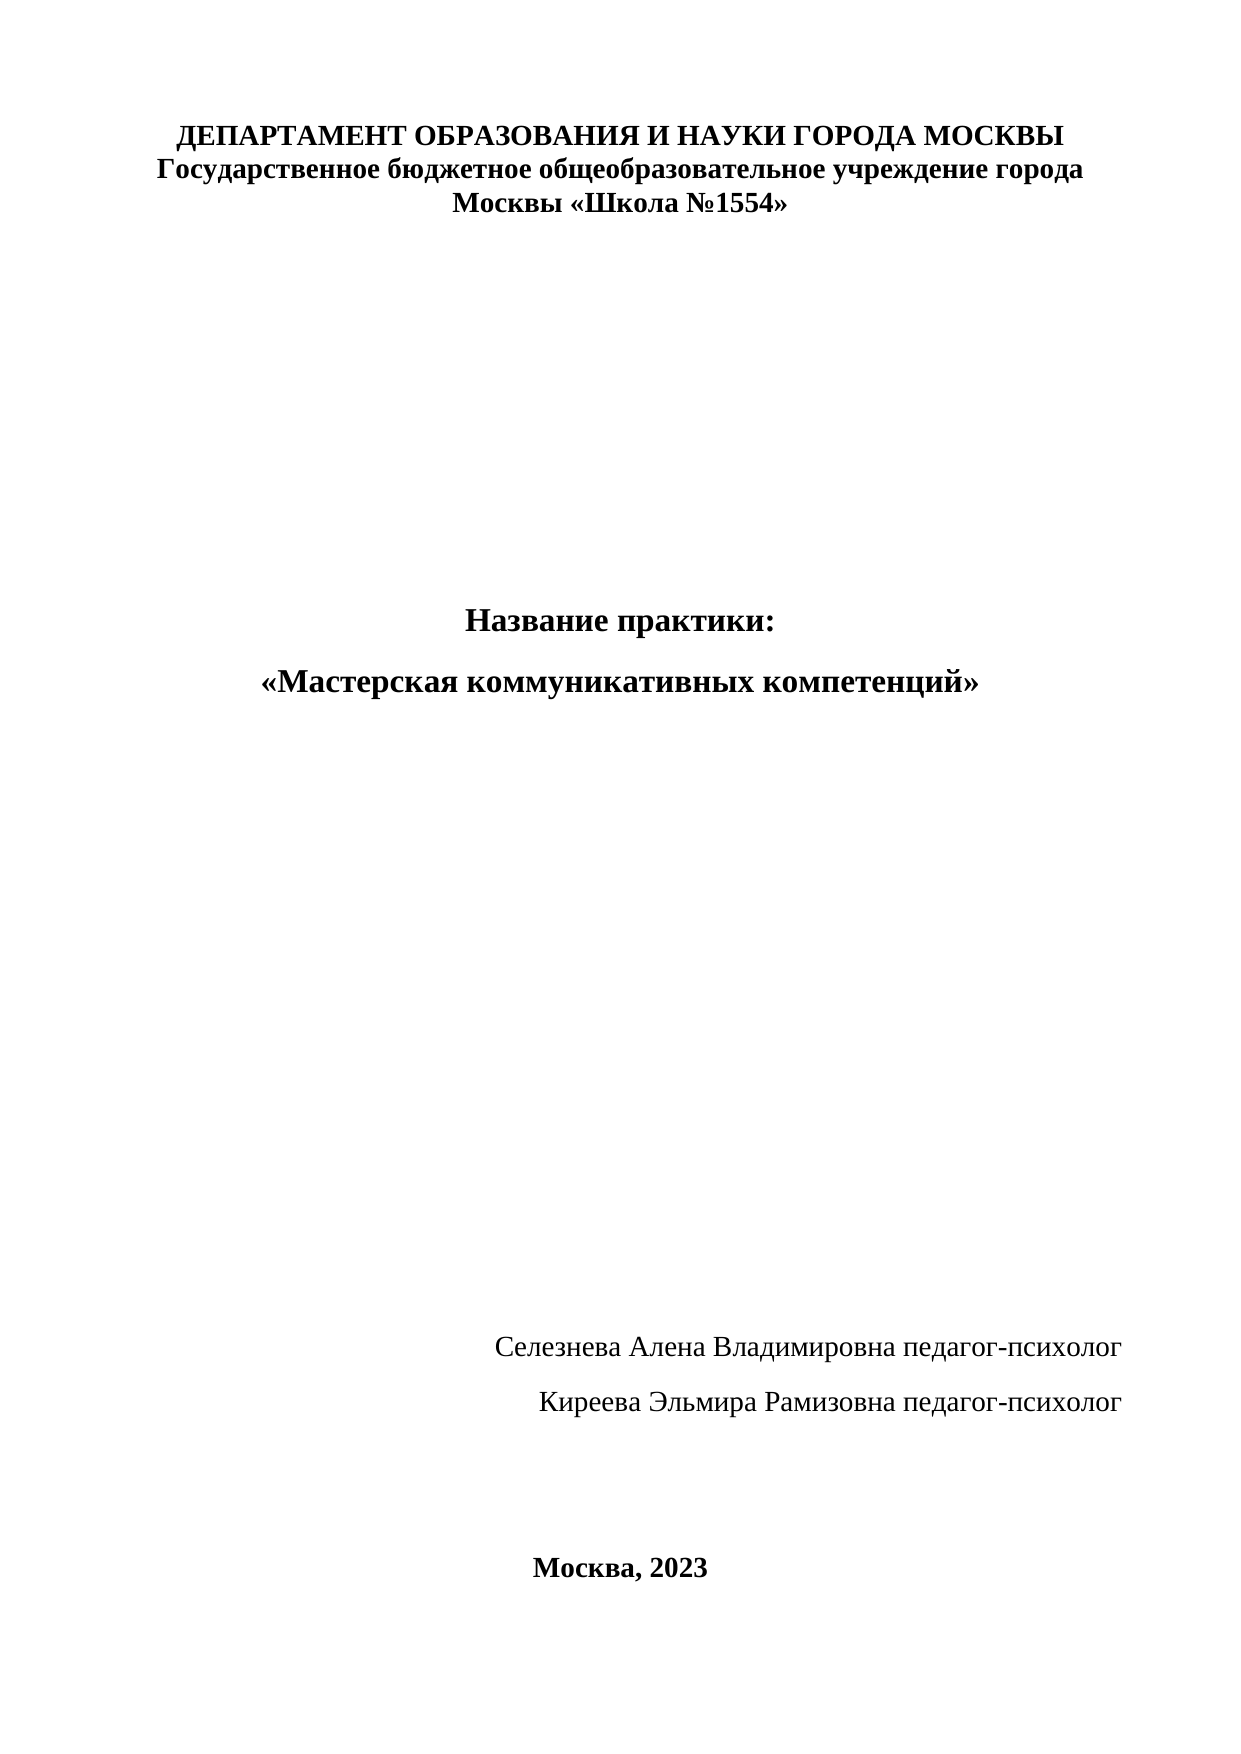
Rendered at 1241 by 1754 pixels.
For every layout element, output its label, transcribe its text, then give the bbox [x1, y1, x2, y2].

text «Мастерская коммуникативных компетенций» [118, 661, 1122, 699]
text Селезнева Алена Владимировна педагог-психолог [118, 1329, 1122, 1362]
text Киреева Эльмира Рамизовна педагог-психолог [118, 1384, 1122, 1418]
text Москва, 2023 [118, 1550, 1122, 1583]
text Название практики: [118, 600, 1122, 638]
text ДЕПАРТАМЕНТ ОБРАЗОВАНИЯ И НАУКИ ГОРОДА МОСКВЫ [118, 118, 1122, 152]
text Государственное бюджетное общеобразовательное учреждение города Москвы «Школа №1554» [118, 152, 1122, 219]
